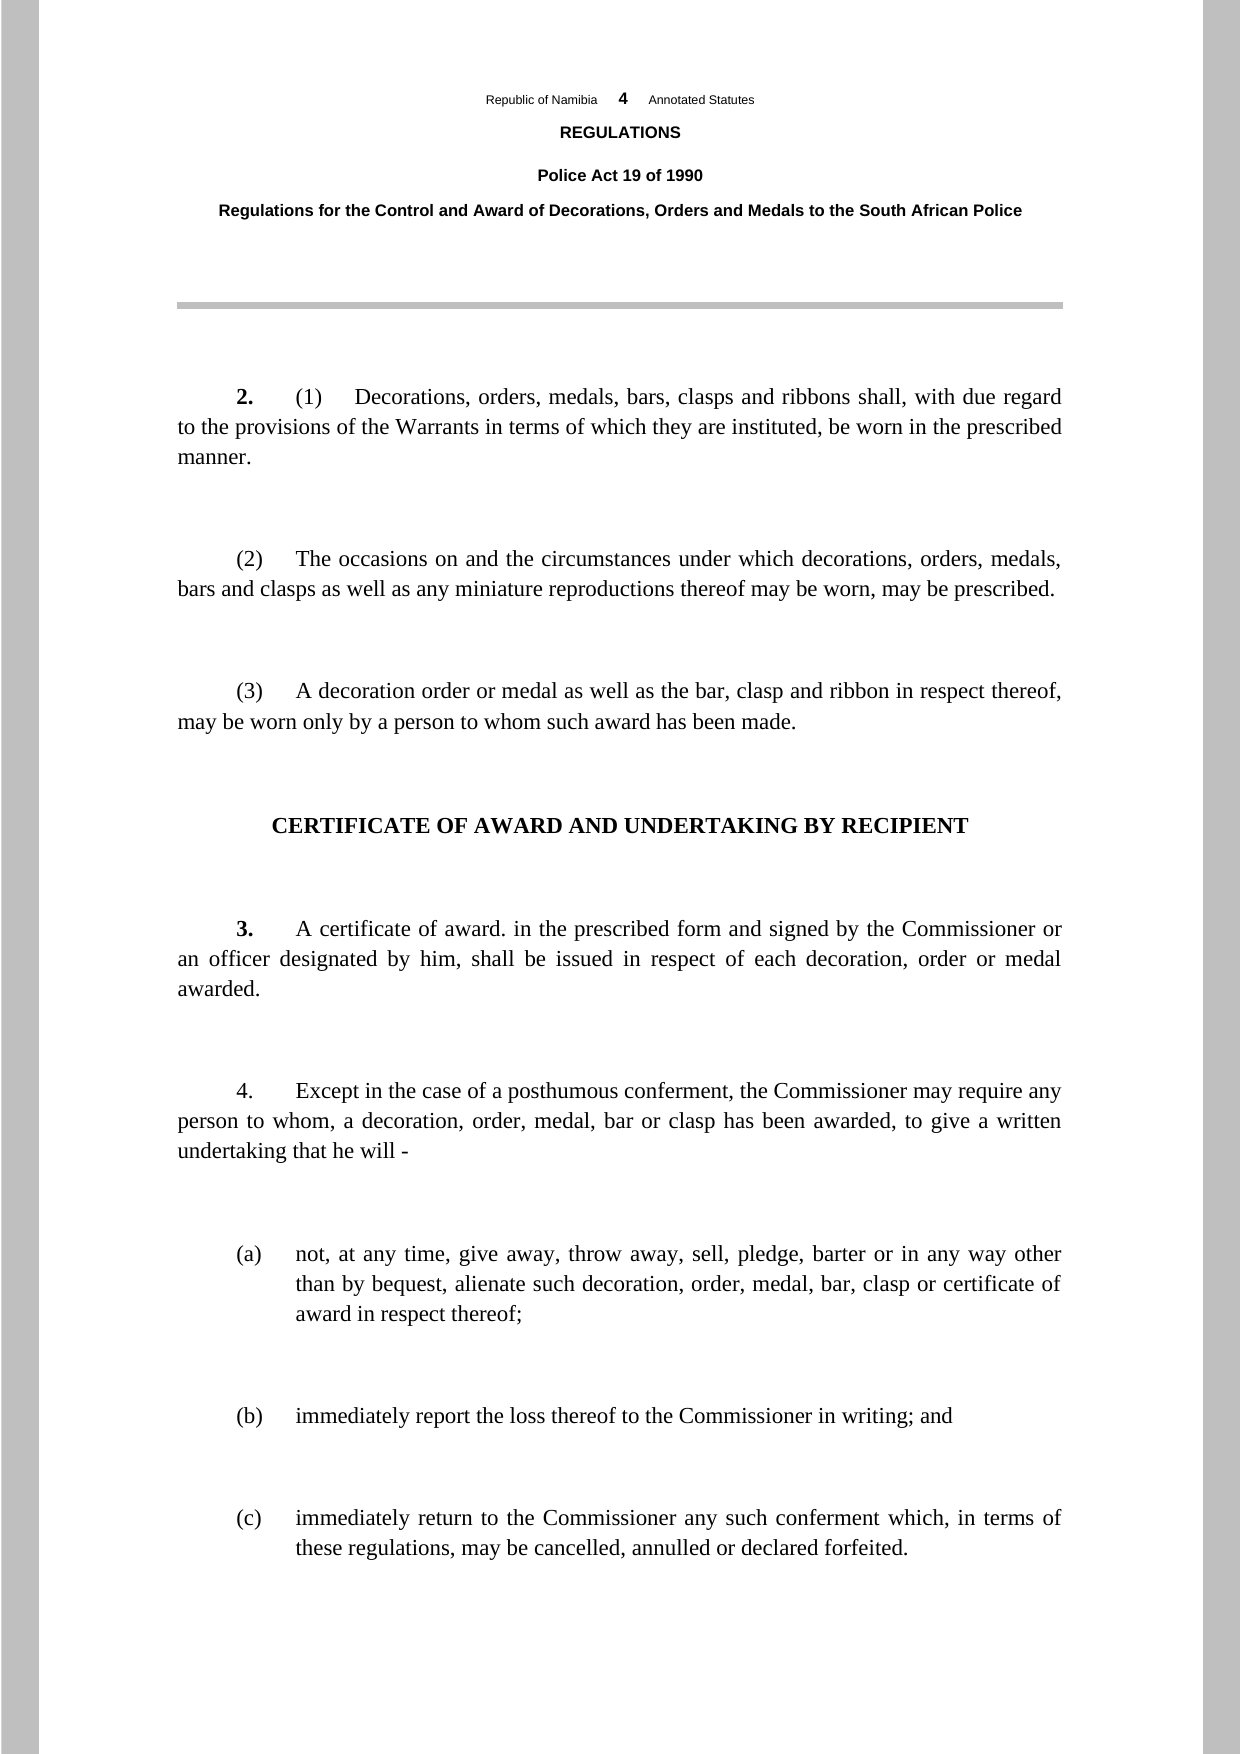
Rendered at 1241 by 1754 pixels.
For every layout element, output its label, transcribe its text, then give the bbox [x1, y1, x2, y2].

text 2. (1) Decorations, orders, medals, bars, clasps and ribbons shall, with due regard to the provisions of the Warrants in terms of which they are instituted, be worn in the prescribed manner. [177, 383, 1063, 469]
text 4. Except in the case of a posthumous conferment, the Commissioner may require any person to whom, a decoration, order, medal, bar or clasp has been awarded, to give a written undertaking that he will - [177, 1077, 1063, 1164]
text (2) The occasions on and the circumstances under which decorations, orders, medals, bars and clasps as well as any miniature reproductions thereof may be worn, may be prescribed. [177, 545, 1063, 602]
text (b) immediately report the loss thereof to the Commissioner in writing; and [236, 1402, 1063, 1428]
text (3) A decoration order or medal as well as the bar, clasp and ribbon in respect thereof, may be worn only by a person to whom such award has been made. [177, 677, 1063, 734]
text (c) immediately return to the Commissioner any such conferment which, in terms of these regulations, may be cancelled, annulled or declared forfeited. [236, 1504, 1063, 1561]
text (a) not, at any time, give away, throw away, sell, pledge, barter or in any way other than by bequest, alienate such decoration, order, medal, bar, clasp or certificate of award in respect thereof; [236, 1240, 1063, 1326]
text 3. A certificate of award. in the prescribed form and signed by the Commissioner or an officer designated by him, shall be issued in respect of each decoration, order or medal awarded. [177, 915, 1063, 1001]
text CERTIFICATE OF AWARD AND UNDERTAKING BY RECIPIENT [177, 813, 1063, 839]
